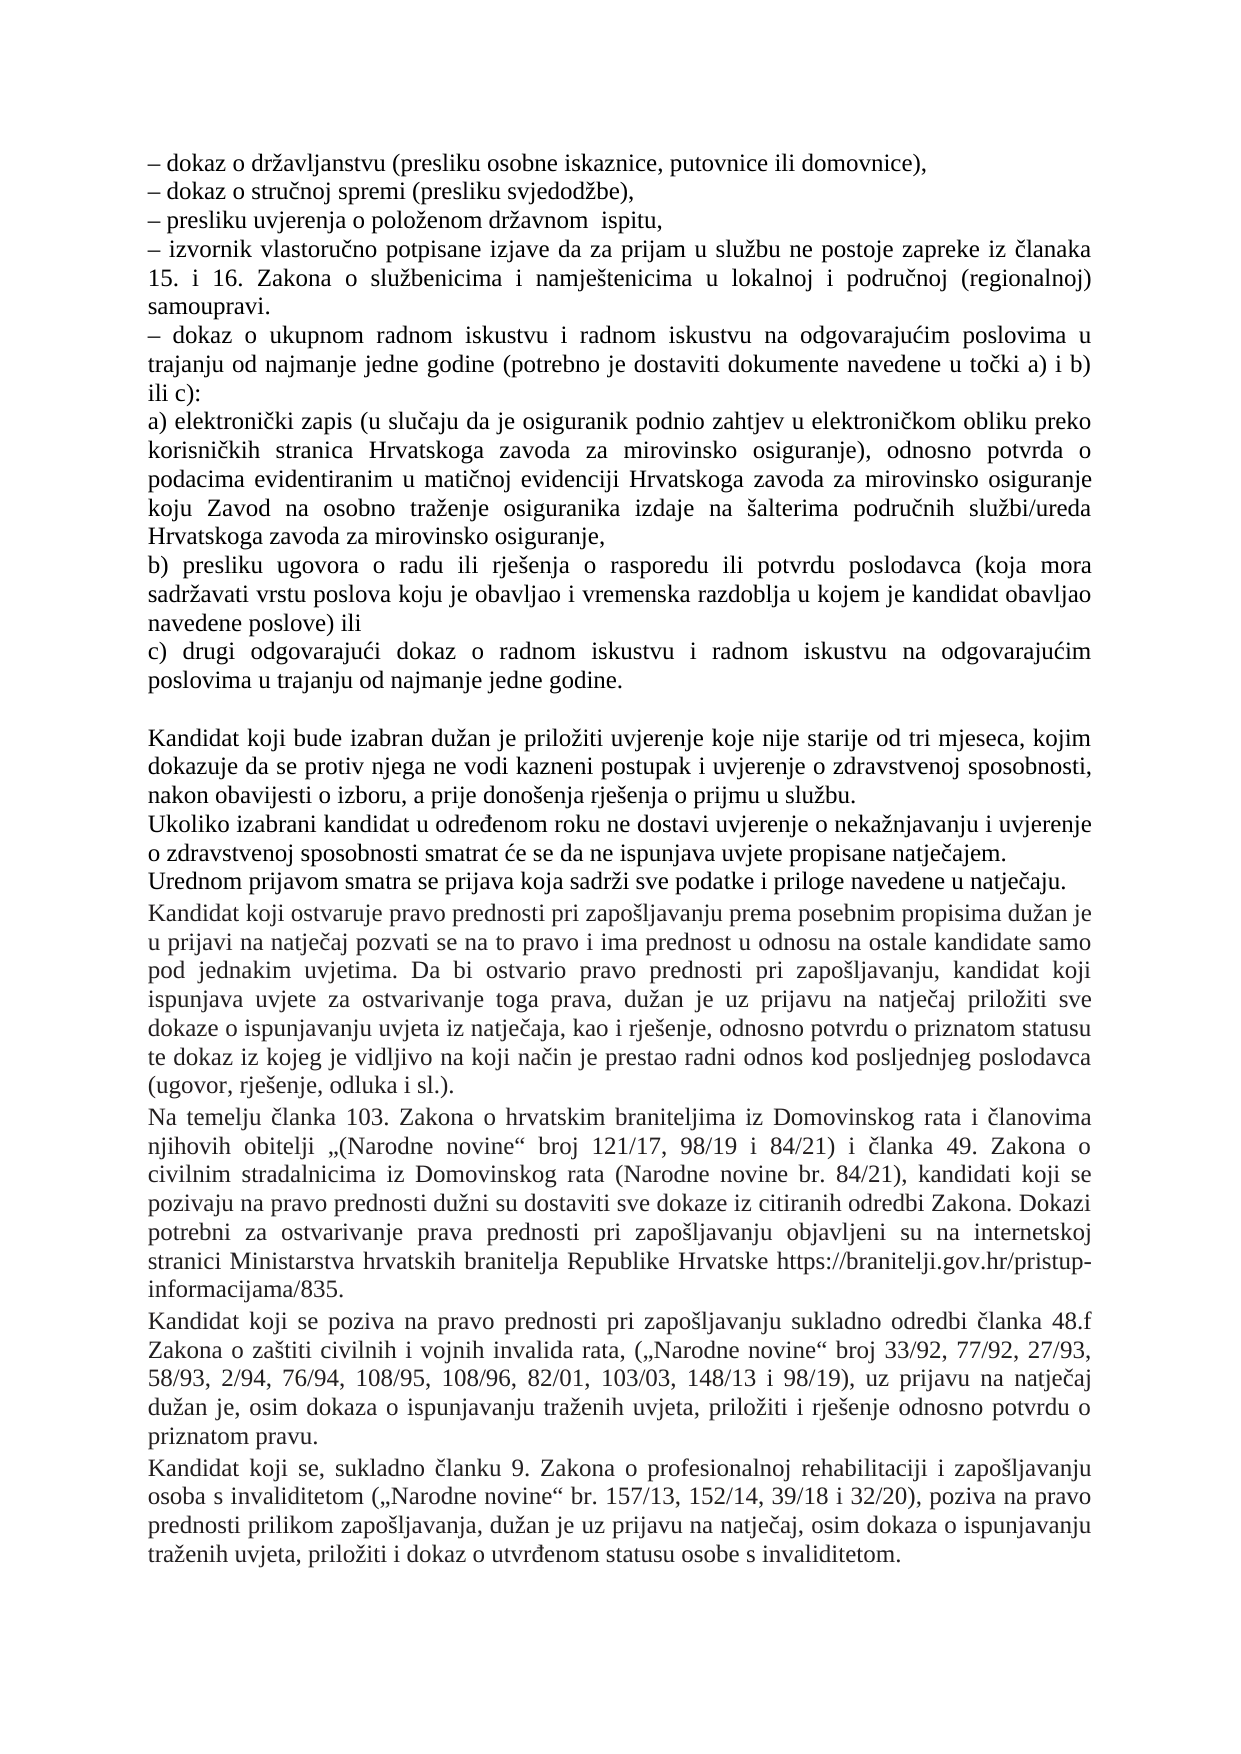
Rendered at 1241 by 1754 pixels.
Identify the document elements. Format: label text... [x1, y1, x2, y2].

text – presliku uvjerenja o položenom državnom ispitu, [148, 205, 1093, 234]
text Kandidat koji se poziva na pravo prednosti pri zapošljavanju sukladno odredbi članka 48.f Zakona o zaštiti civilnih i vojnih invalida rata, („Narodne novine“ broj 33/92, 77/92, 27/93, 58/93, 2/94, 76/94, 108/95, 108/96, 82/01, 103/03, 148/13 i 98/19), uz prijavu na natječaj dužan je, osim dokaza o ispunjavanju traženih uvjeta, priložiti i rješenje odnosno potvrdu o priznatom pravu. [148, 1306, 1093, 1450]
text a) elektronički zapis (u slučaju da je osiguranik podnio zahtjev u elektroničkom obliku preko korisničkih stranica Hrvatskoga zavoda za mirovinsko osiguranje), odnosno potvrda o podacima evidentiranim u matičnoj evidenciji Hrvatskoga zavoda za mirovinsko osiguranje koju Zavod na osobno traženje osiguranika izdaje na šalterima područnih službi/ureda Hrvatskoga zavoda za mirovinsko osiguranje, [148, 406, 1093, 550]
text b) presliku ugovora o radu ili rješenja o rasporedu ili potvrdu poslodavca (koja mora sadržavati vrstu poslova koju je obavljao i vremenska razdoblja u kojem je kandidat obavljao navedene poslove) ili [148, 550, 1093, 636]
text Kandidat koji se, sukladno članku 9. Zakona o profesionalnoj rehabilitaciji i zapošljavanju osoba s invaliditetom („Narodne novine“ br. 157/13, 152/14, 39/18 i 32/20), poziva na pravo prednosti prilikom zapošljavanja, dužan je uz prijavu na natječaj, osim dokaza o ispunjavanju traženih uvjeta, priložiti i dokaz o utvrđenom statusu osobe s invaliditetom. [148, 1453, 1093, 1568]
text – dokaz o državljanstvu (presliku osobne iskaznice, putovnice ili domovnice), [148, 148, 1093, 176]
text Kandidat koji bude izabran dužan je priložiti uvjerenje koje nije starije od tri mjeseca, kojim dokazuje da se protiv njega ne vodi kazneni postupak i uvjerenje o zdravstvenoj sposobnosti, nakon obavijesti o izboru, a prije donošenja rješenja o prijmu u službu. [148, 723, 1093, 809]
text – dokaz o stručnoj spremi (presliku svjedodžbe), [148, 176, 1093, 205]
text Ukoliko izabrani kandidat u određenom roku ne dostavi uvjerenje o nekažnjavanju i uvjerenje o zdravstvenoj sposobnosti smatrat će se da ne ispunjava uvjete propisane natječajem. [148, 809, 1093, 866]
text – izvornik vlastoručno potpisane izjave da za prijam u službu ne postoje zapreke iz članaka 15. i 16. Zakona o službenicima i namještenicima u lokalnoj i područnoj (regionalnoj) samoupravi. [148, 234, 1093, 320]
text Urednom prijavom smatra se prijava koja sadrži sve podatke i priloge navedene u natječaju. [148, 866, 1093, 895]
text Na temelju članka 103. Zakona o hrvatskim braniteljima iz Domovinskog rata i članovima njihovih obitelji „(Narodne novine“ broj 121/17, 98/19 i 84/21) i članka 49. Zakona o civilnim stradalnicima iz Domovinskog rata (Narodne novine br. 84/21), kandidati koji se pozivaju na pravo prednosti dužni su dostaviti sve dokaze iz citiranih odredbi Zakona. Dokazi potrebni za ostvarivanje prava prednosti pri zapošljavanju objavljeni su na internetskoj stranici Ministarstva hrvatskih branitelja Republike Hrvatske https://branitelji.gov.hr/pristup-informacijama/835. [148, 1102, 1093, 1303]
text – dokaz o ukupnom radnom iskustvu i radnom iskustvu na odgovarajućim poslovima u trajanju od najmanje jedne godine (potrebno je dostaviti dokumente navedene u točki a) i b) ili c): [148, 320, 1093, 406]
text Kandidat koji ostvaruje pravo prednosti pri zapošljavanju prema posebnim propisima dužan je u prijavi na natječaj pozvati se na to pravo i ima prednost u odnosu na ostale kandidate samo pod jednakim uvjetima. Da bi ostvario pravo prednosti pri zapošljavanju, kandidat koji ispunjava uvjete za ostvarivanje toga prava, dužan je uz prijavu na natječaj priložiti sve dokaze o ispunjavanju uvjeta iz natječaja, kao i rješenje, odnosno potvrdu o priznatom statusu te dokaz iz kojeg je vidljivo na koji način je prestao radni odnos kod posljednjeg poslodavca (ugovor, rješenje, odluka i sl.). [148, 898, 1093, 1099]
text c) drugi odgovarajući dokaz o radnom iskustvu i radnom iskustvu na odgovarajućim poslovima u trajanju od najmanje jedne godine. [148, 636, 1093, 694]
